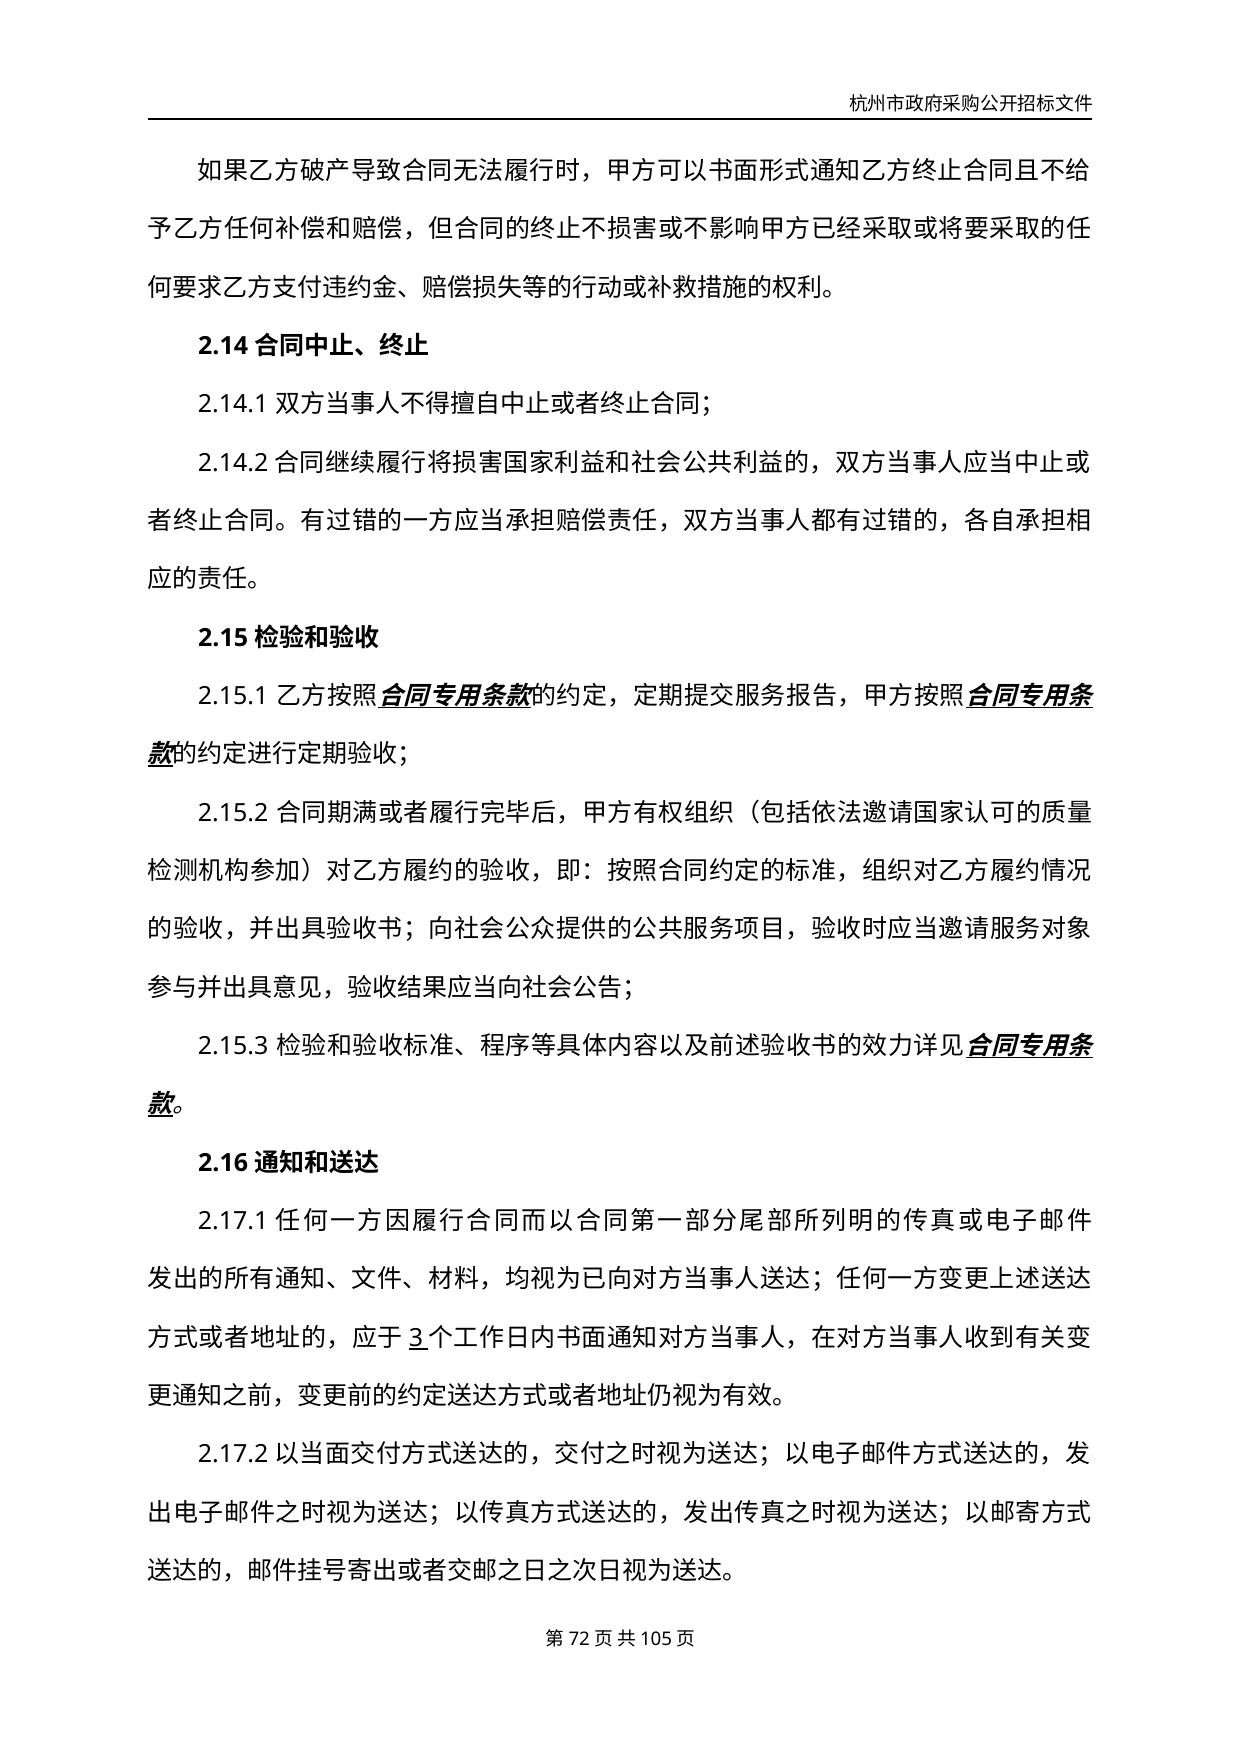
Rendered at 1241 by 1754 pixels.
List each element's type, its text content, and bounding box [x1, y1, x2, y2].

text 2.16 通知和送达 [148, 1124, 1092, 1183]
text 如果乙方破产导致合同无法履行时，甲方可以书面形式通知乙方终止合同且不给予乙方任何补偿和赔偿，但合同的终止不损害或不影响甲方已经采取或将要采取的任何要求乙方支付违约金、赔偿损失等的行动或补救措施的权利。 [148, 133, 1092, 308]
text 2.14 合同中止、终止 [148, 308, 1092, 366]
text 2.14.2合同继续履行将损害国家利益和社会公共利益的，双方当事人应当中止或者终止合同。有过错的一方应当承担赔偿责任，双方当事人都有过错的，各自承担相应的责任。 [148, 424, 1092, 599]
text 2.15.1 乙方按照合同专用条款的约定，定期提交服务报告，甲方按照合同专用条款的约定进行定期验收； [148, 658, 1092, 774]
text 2.15.3 检验和验收标准、程序等具体内容以及前述验收书的效力详见合同专用条款。 [148, 1008, 1092, 1124]
text 2.17.1任何一方因履行合同而以合同第一部分尾部所列明的传真或电子邮件 发出的所有通知、文件、材料，均视为已向对方当事人送达；任何一方变更上述送达方式或者地址的，应于3个工作日内书面通知对方当事人，在对方当事人收到有关变更通知之前，变更前的约定送达方式或者地址仍视为有效。 [148, 1183, 1092, 1416]
text 2.15.2 合同期满或者履行完毕后，甲方有权组织（包括依法邀请国家认可的质量检测机构参加）对乙方履约的验收，即：按照合同约定的标准，组织对乙方履约情况的验收，并出具验收书；向社会公众提供的公共服务项目，验收时应当邀请服务对象参与并出具意见，验收结果应当向社会公告； [148, 774, 1092, 1008]
text 2.14.1 双方当事人不得擅自中止或者终止合同； [148, 366, 1092, 424]
text 2.17.2以当面交付方式送达的，交付之时视为送达；以电子邮件方式送达的，发出电子邮件之时视为送达；以传真方式送达的，发出传真之时视为送达；以邮寄方式送达的，邮件挂号寄出或者交邮之日之次日视为送达。 [148, 1416, 1092, 1591]
text 2.15 检验和验收 [148, 599, 1092, 658]
